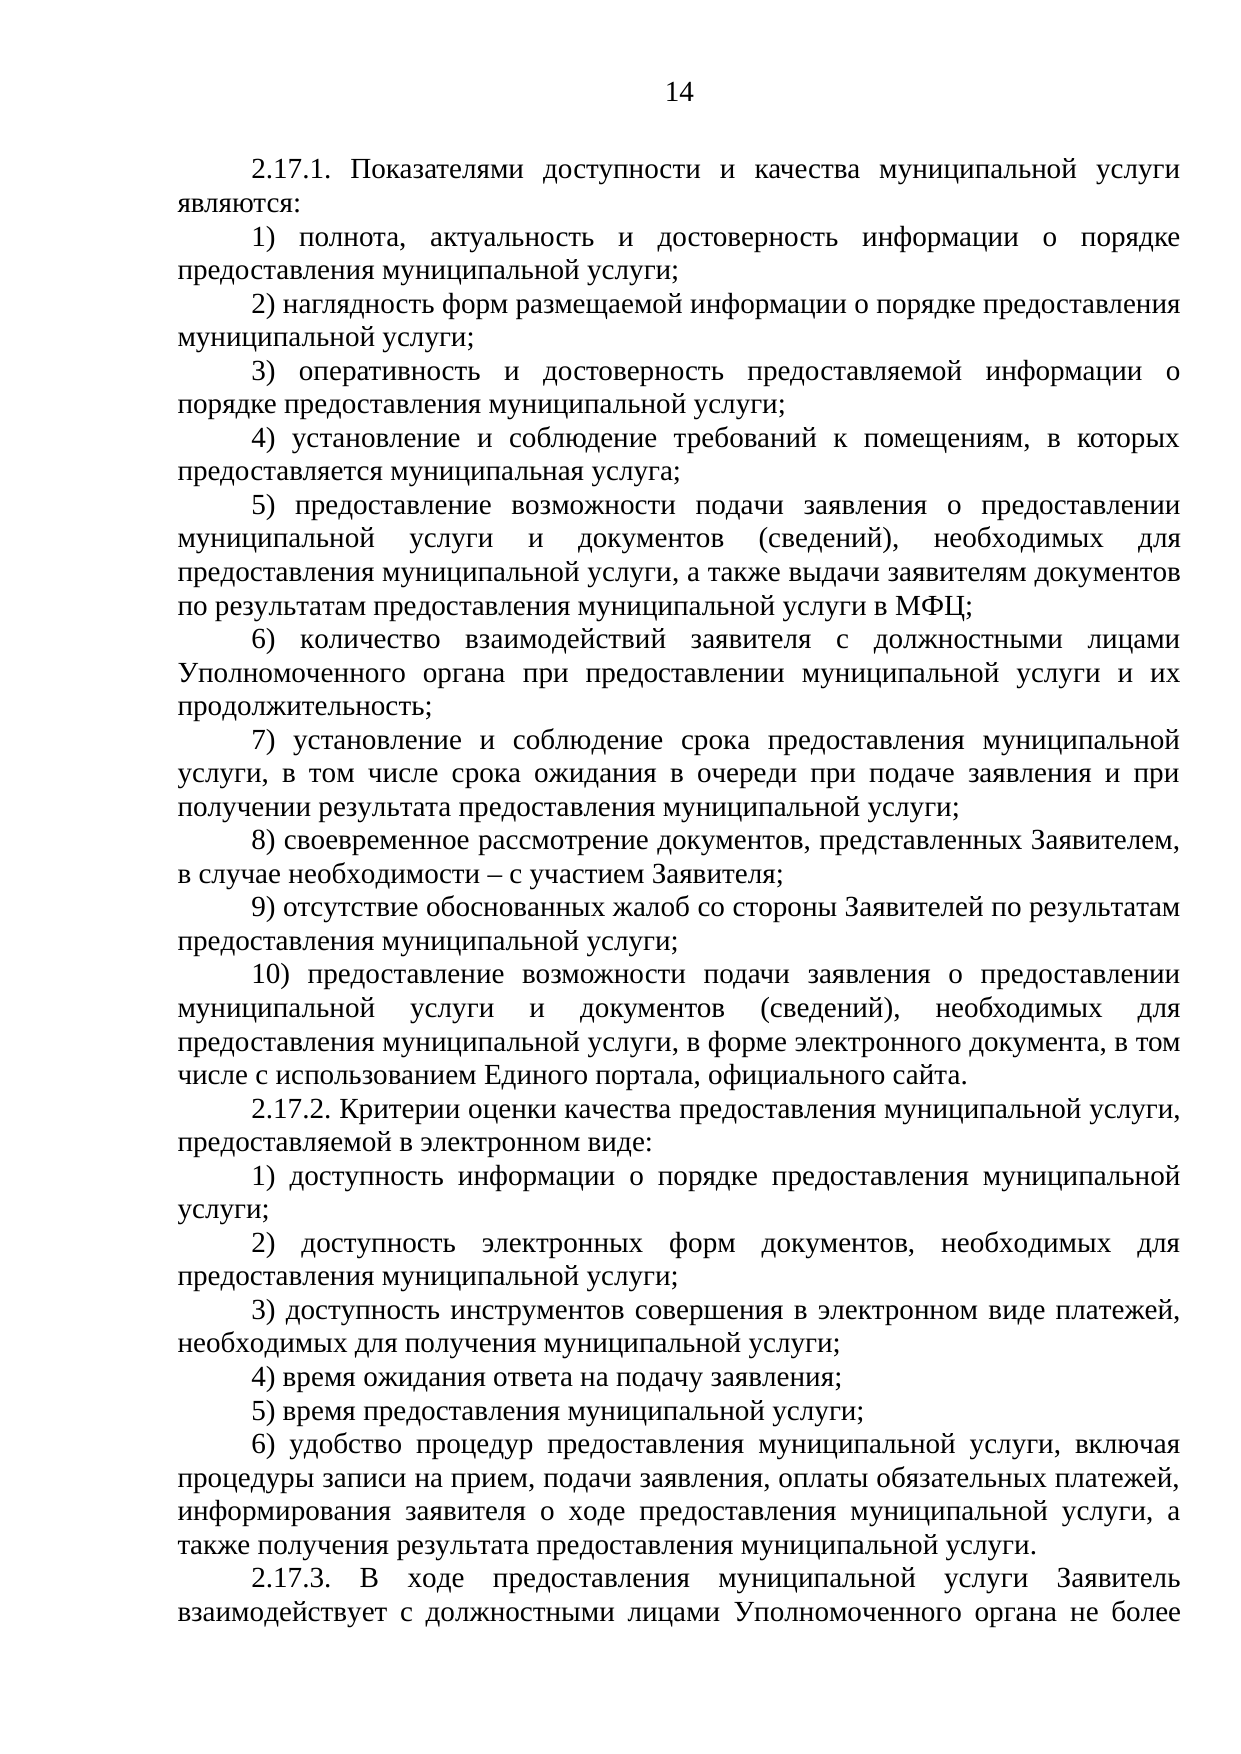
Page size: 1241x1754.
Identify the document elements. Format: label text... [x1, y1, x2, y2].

text 9) отсутствие обоснованных жалоб со стороны Заявителей по результатам предоставления муниципальной услуги; [177, 889, 1181, 957]
text 1) полнота, актуальность и достоверность информации о порядке предоставления муниципальной услуги; [177, 219, 1181, 286]
text 2.17.1. Показателями доступности и качества муниципальной услуги являются: [177, 152, 1181, 219]
text 1) доступность информации о порядке предоставления муниципальной услуги; [177, 1158, 1181, 1225]
text 2.17.2. Критерии оценки качества предоставления муниципальной услуги, предоставляемой в электронном виде: [177, 1091, 1181, 1158]
text 4) время ожидания ответа на подачу заявления; [177, 1359, 1181, 1393]
text 8) своевременное рассмотрение документов, представленных Заявителем, в случае необходимости – с участием Заявителя; [177, 822, 1181, 889]
text 6) удобство процедур предоставления муниципальной услуги, включая процедуры записи на прием, подачи заявления, оплаты обязательных платежей, информирования заявителя о ходе предоставления муниципальной услуги, а также получения результата предоставления муниципальной услуги. [177, 1426, 1181, 1560]
text 4) установление и соблюдение требований к помещениям, в которых предоставляется муниципальная услуга; [177, 420, 1181, 487]
text 2) доступность электронных форм документов, необходимых для предоставления муниципальной услуги; [177, 1225, 1181, 1292]
text 6) количество взаимодействий заявителя с должностными лицами Уполномоченного органа при предоставлении муниципальной услуги и их продолжительность; [177, 621, 1181, 722]
text 3) оперативность и достоверность предоставляемой информации о порядке предоставления муниципальной услуги; [177, 353, 1181, 420]
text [177, 1560, 1181, 1627]
text 3) доступность инструментов совершения в электронном виде платежей, необходимых для получения муниципальной услуги; [177, 1292, 1181, 1359]
text 5) предоставление возможности подачи заявления о предоставлении муниципальной услуги и документов (сведений), необходимых для предоставления муниципальной услуги, а также выдачи заявителям документов по результатам предоставления муниципальной услуги в МФЦ; [177, 487, 1181, 621]
text 5) время предоставления муниципальной услуги; [177, 1393, 1181, 1426]
text 2) наглядность форм размещаемой информации о порядке предоставления муниципальной услуги; [177, 286, 1181, 353]
text 7) установление и соблюдение срока предоставления муниципальной услуги, в том числе срока ожидания в очереди при подаче заявления и при получении результата предоставления муниципальной услуги; [177, 722, 1181, 822]
text 10) предоставление возможности подачи заявления о предоставлении муниципальной услуги и документов (сведений), необходимых для предоставления муниципальной услуги, в форме электронного документа, в том числе с использованием Единого портала, официального сайта. [177, 957, 1181, 1091]
